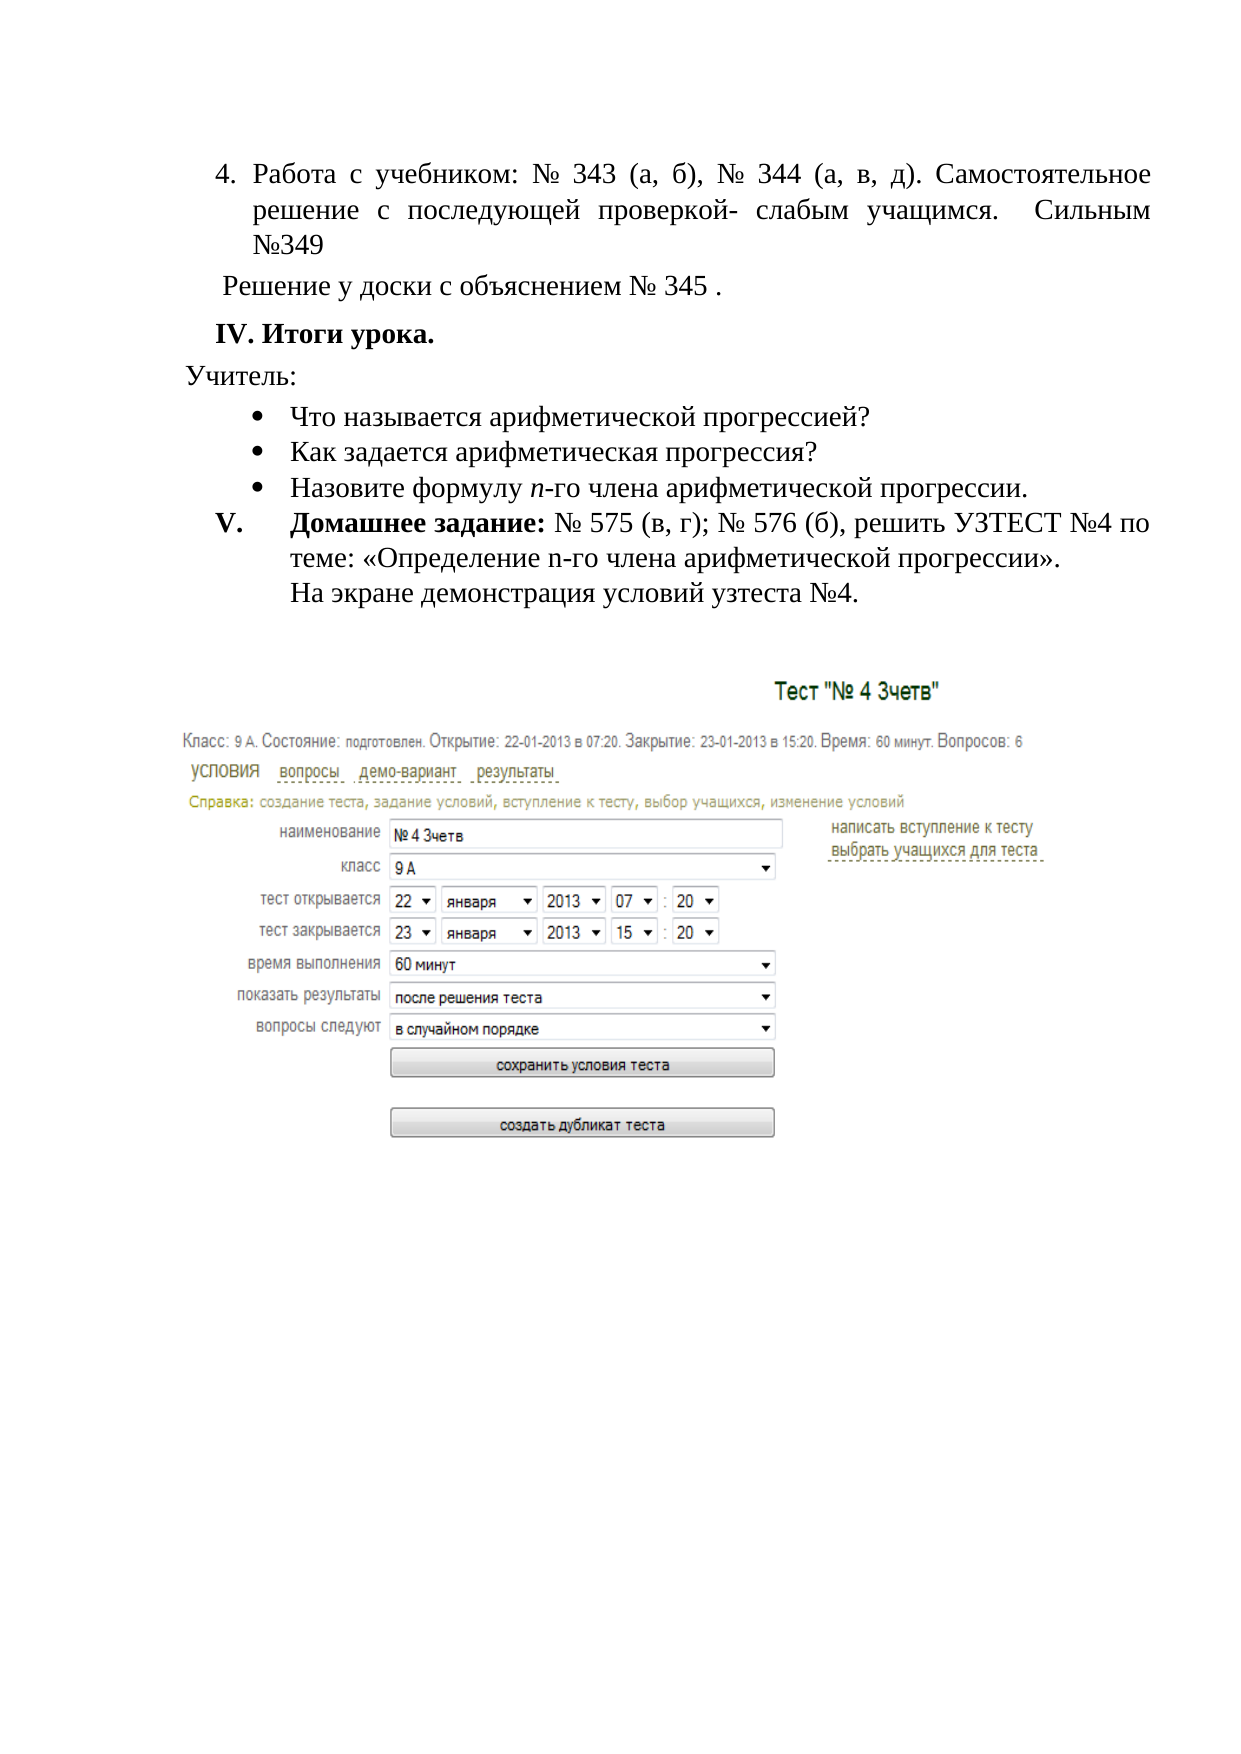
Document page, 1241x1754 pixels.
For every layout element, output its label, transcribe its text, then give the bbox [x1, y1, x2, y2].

text Решение у доски с объяснением № 345 . [177, 268, 1152, 302]
text Учитель: [177, 358, 1152, 391]
list На экране демонстрация условий узтеста №4. [290, 576, 1152, 609]
list Домашнее задание: № 575 (в, г); № 576 (б), решить УЗТЕСТ №4 по теме: «Определение n-го члена арифметической прогрессии». [215, 505, 1152, 574]
picture [177, 663, 1052, 1192]
list Назовите формулу п-го члена арифметической прогрессии. [252, 470, 1152, 503]
list Работа с учебником: № 343 (а, б), № 344 (а, в, д). Самостоятельное решение с последующей проверкой- слабым учащимся. Сильным №349 [215, 157, 1152, 261]
text IV. Итоги урока. [177, 316, 1152, 350]
list Что называется арифметической прогрессией? [252, 399, 1152, 433]
list Как задается арифметическая прогрессия? [252, 434, 1152, 468]
